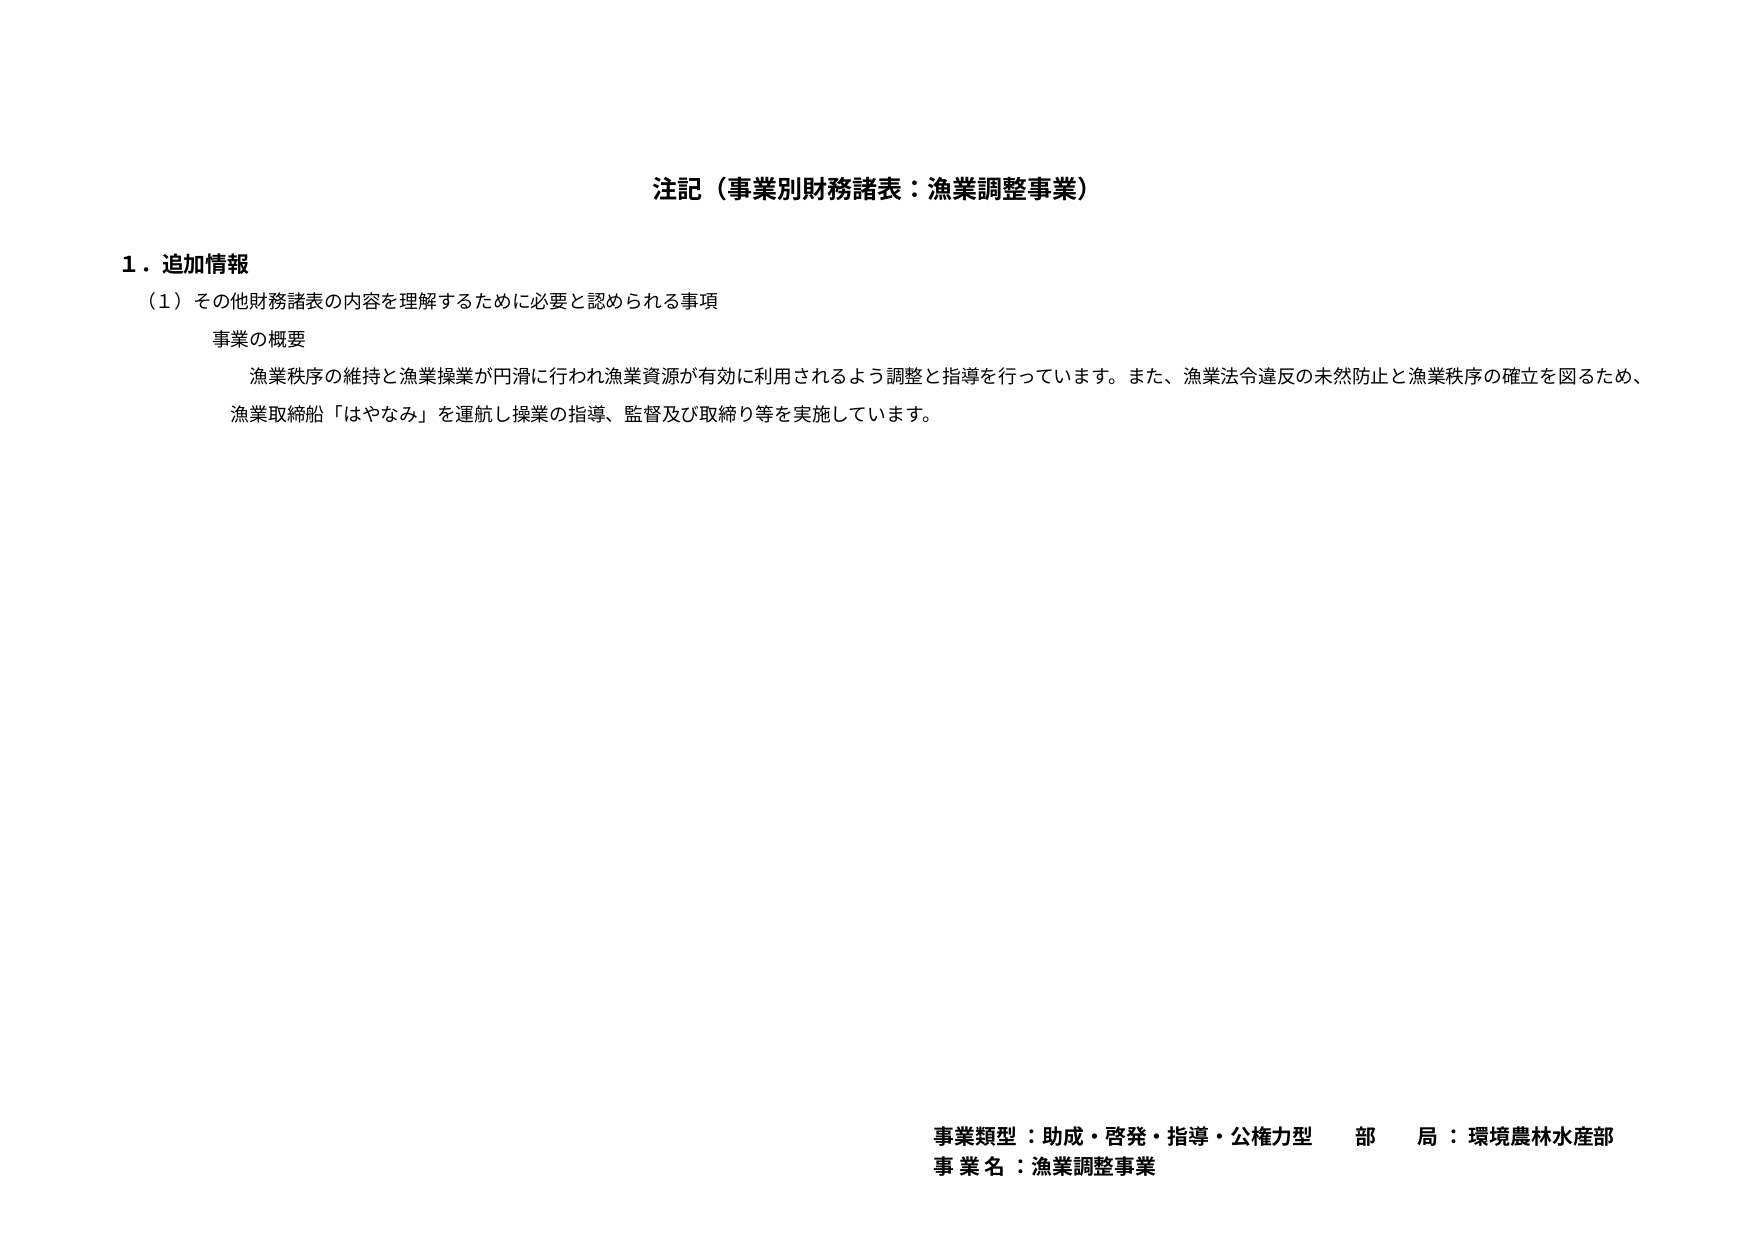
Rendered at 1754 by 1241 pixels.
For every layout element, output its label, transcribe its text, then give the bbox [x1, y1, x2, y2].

text 事業の概要 [118, 319, 1636, 357]
text １．追加情報 [118, 244, 1636, 282]
text 注記（事業別財務諸表：漁業調整事業） [118, 169, 1636, 207]
text 漁業取締船「はやなみ」を運航し操業の指導、監督及び取締り等を実施しています。 [118, 394, 1636, 432]
text 漁業秩序の維持と漁業操業が円滑に行われ漁業資源が有効に利用されるよう調整と指導を行っています。また、漁業法令違反の未然防止と漁業秩序の確立を図るため、 [118, 357, 1636, 394]
text （１）その他財務諸表の内容を理解するために必要と認められる事項 [118, 282, 1636, 319]
